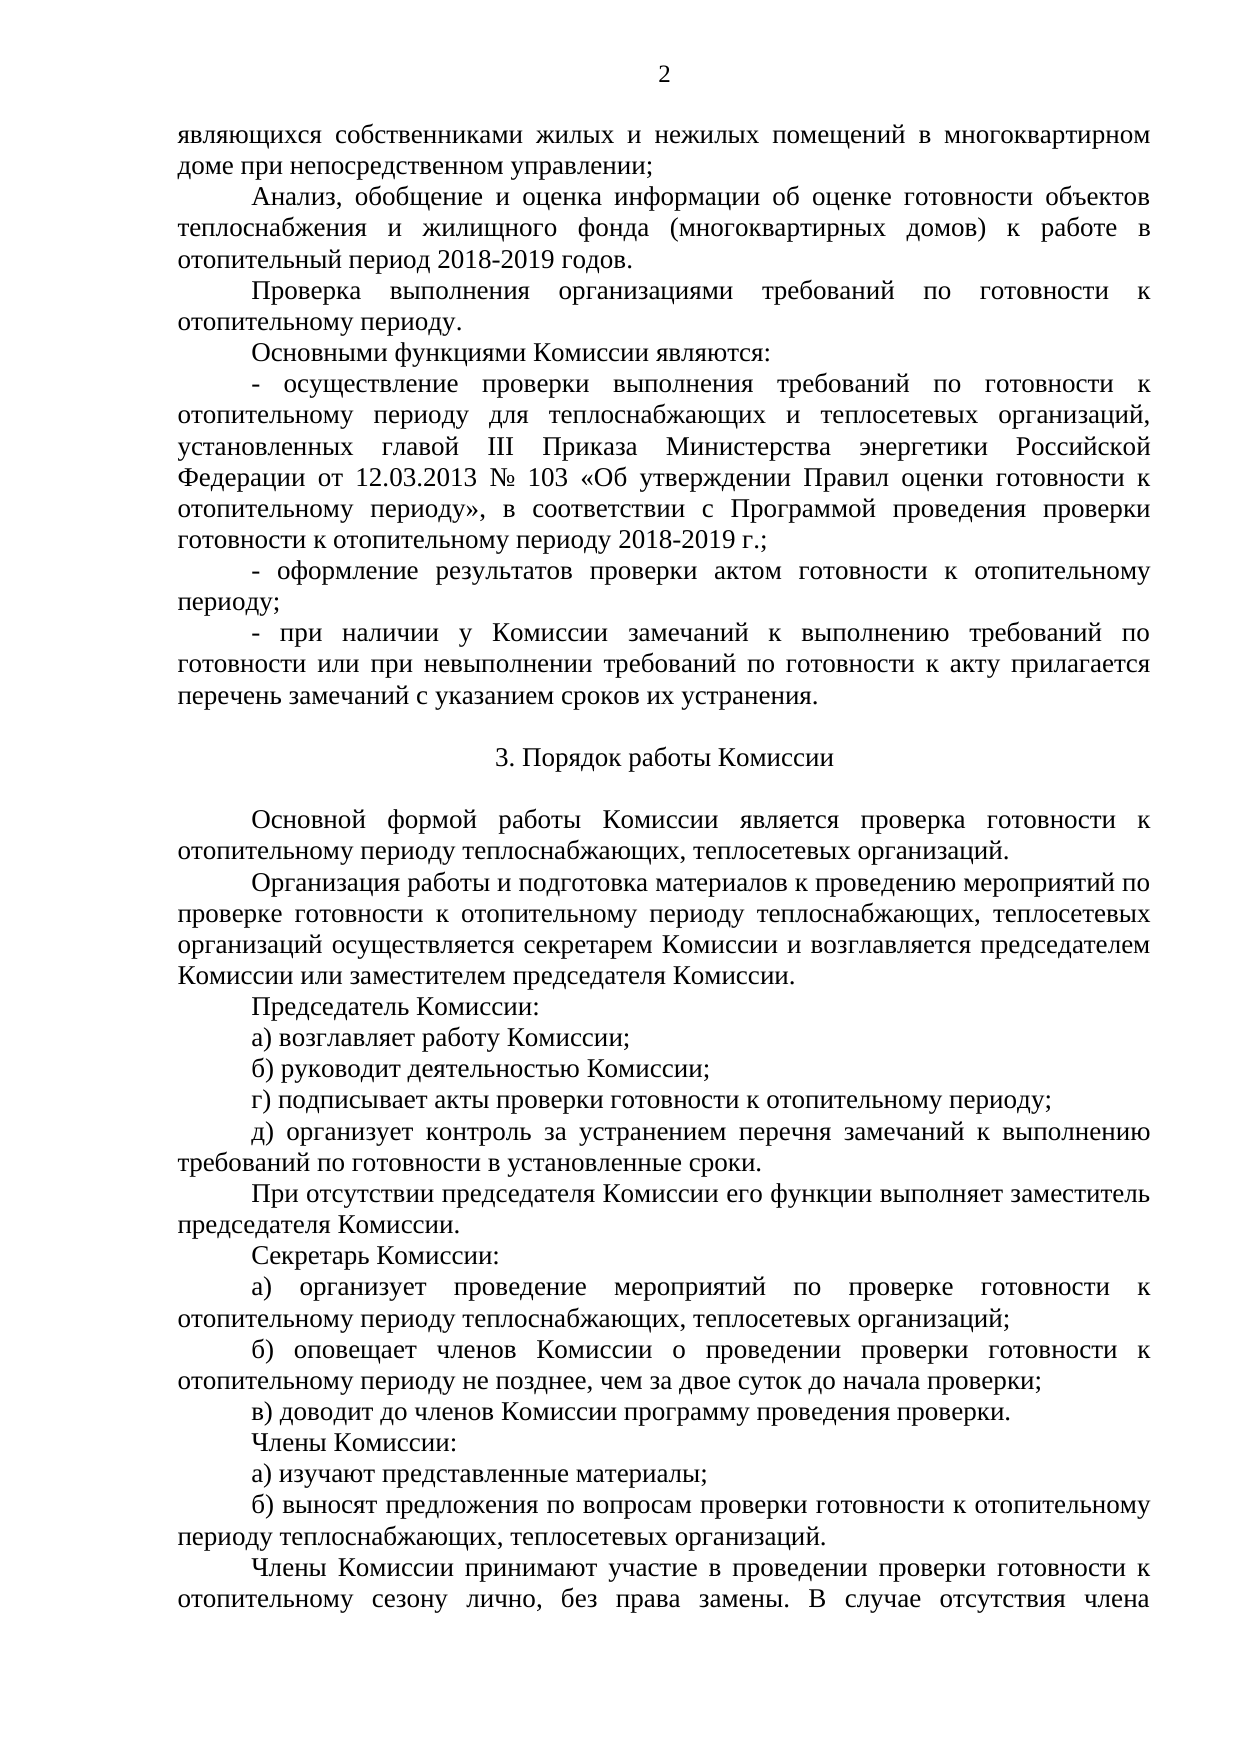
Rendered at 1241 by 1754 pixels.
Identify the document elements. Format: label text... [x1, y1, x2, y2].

text б) оповещает членов Комиссии о проведении проверки готовности к отопительному периоду не позднее, чем за двое суток до начала проверки; [177, 1333, 1152, 1395]
text Организация работы и подготовка материалов к проведению мероприятий по проверке готовности к отопительному периоду теплоснабжающих, теплосетевых организаций осуществляется секретарем Комиссии и возглавляется председателем Комиссии или заместителем председателя Комиссии. [177, 866, 1152, 990]
text а) возглавляет работу Комиссии; [177, 1021, 1152, 1052]
text б) руководит деятельностью Комиссии; [177, 1052, 1152, 1084]
text 3. Порядок работы Комиссии [177, 741, 1152, 772]
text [177, 118, 1152, 180]
text Председатель Комиссии: [177, 990, 1152, 1021]
text Основной формой работы Комиссии является проверка готовности к отопительному периоду теплоснабжающих, теплосетевых организаций. [177, 803, 1152, 866]
text - осуществление проверки выполнения требований по готовности к отопительному периоду для теплоснабжающих и теплосетевых организаций, установленных главой III Приказа Министерства энергетики Российской Федерации от 12.03.2013 № 103 «Об утверждении Правил оценки готовности к отопительному периоду», в соответствии с Программой проведения проверки готовности к отопительному периоду 2018-2019 г.; [177, 367, 1152, 554]
text а) изучают представленные материалы; [177, 1457, 1152, 1488]
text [177, 1551, 1152, 1613]
text - при наличии у Комиссии замечаний к выполнению требований по готовности или при невыполнении требований по готовности к акту прилагается перечень замечаний с указанием сроков их устранения. [177, 616, 1152, 710]
text При отсутствии председателя Комиссии его функции выполняет заместитель председателя Комиссии. [177, 1177, 1152, 1239]
text Анализ, обобщение и оценка информации об оценке готовности объектов теплоснабжения и жилищного фонда (многоквартирных домов) к работе в отопительный период 2018-2019 годов. [177, 180, 1152, 274]
text - оформление результатов проверки актом готовности к отопительному периоду; [177, 554, 1152, 616]
text Члены Комиссии: [177, 1426, 1152, 1457]
text в) доводит до членов Комиссии программу проведения проверки. [177, 1395, 1152, 1426]
text д) организует контроль за устранением перечня замечаний к выполнению требований по готовности в установленные сроки. [177, 1115, 1152, 1177]
text г) подписывает акты проверки готовности к отопительному периоду; [177, 1084, 1152, 1115]
text б) выносят предложения по вопросам проверки готовности к отопительному периоду теплоснабжающих, теплосетевых организаций. [177, 1488, 1152, 1551]
text Секретарь Комиссии: [177, 1239, 1152, 1271]
text а) организует проведение мероприятий по проверке готовности к отопительному периоду теплоснабжающих, теплосетевых организаций; [177, 1271, 1152, 1333]
text Проверка выполнения организациями требований по готовности к отопительному периоду. [177, 274, 1152, 336]
text Основными функциями Комиссии являются: [177, 336, 1152, 367]
